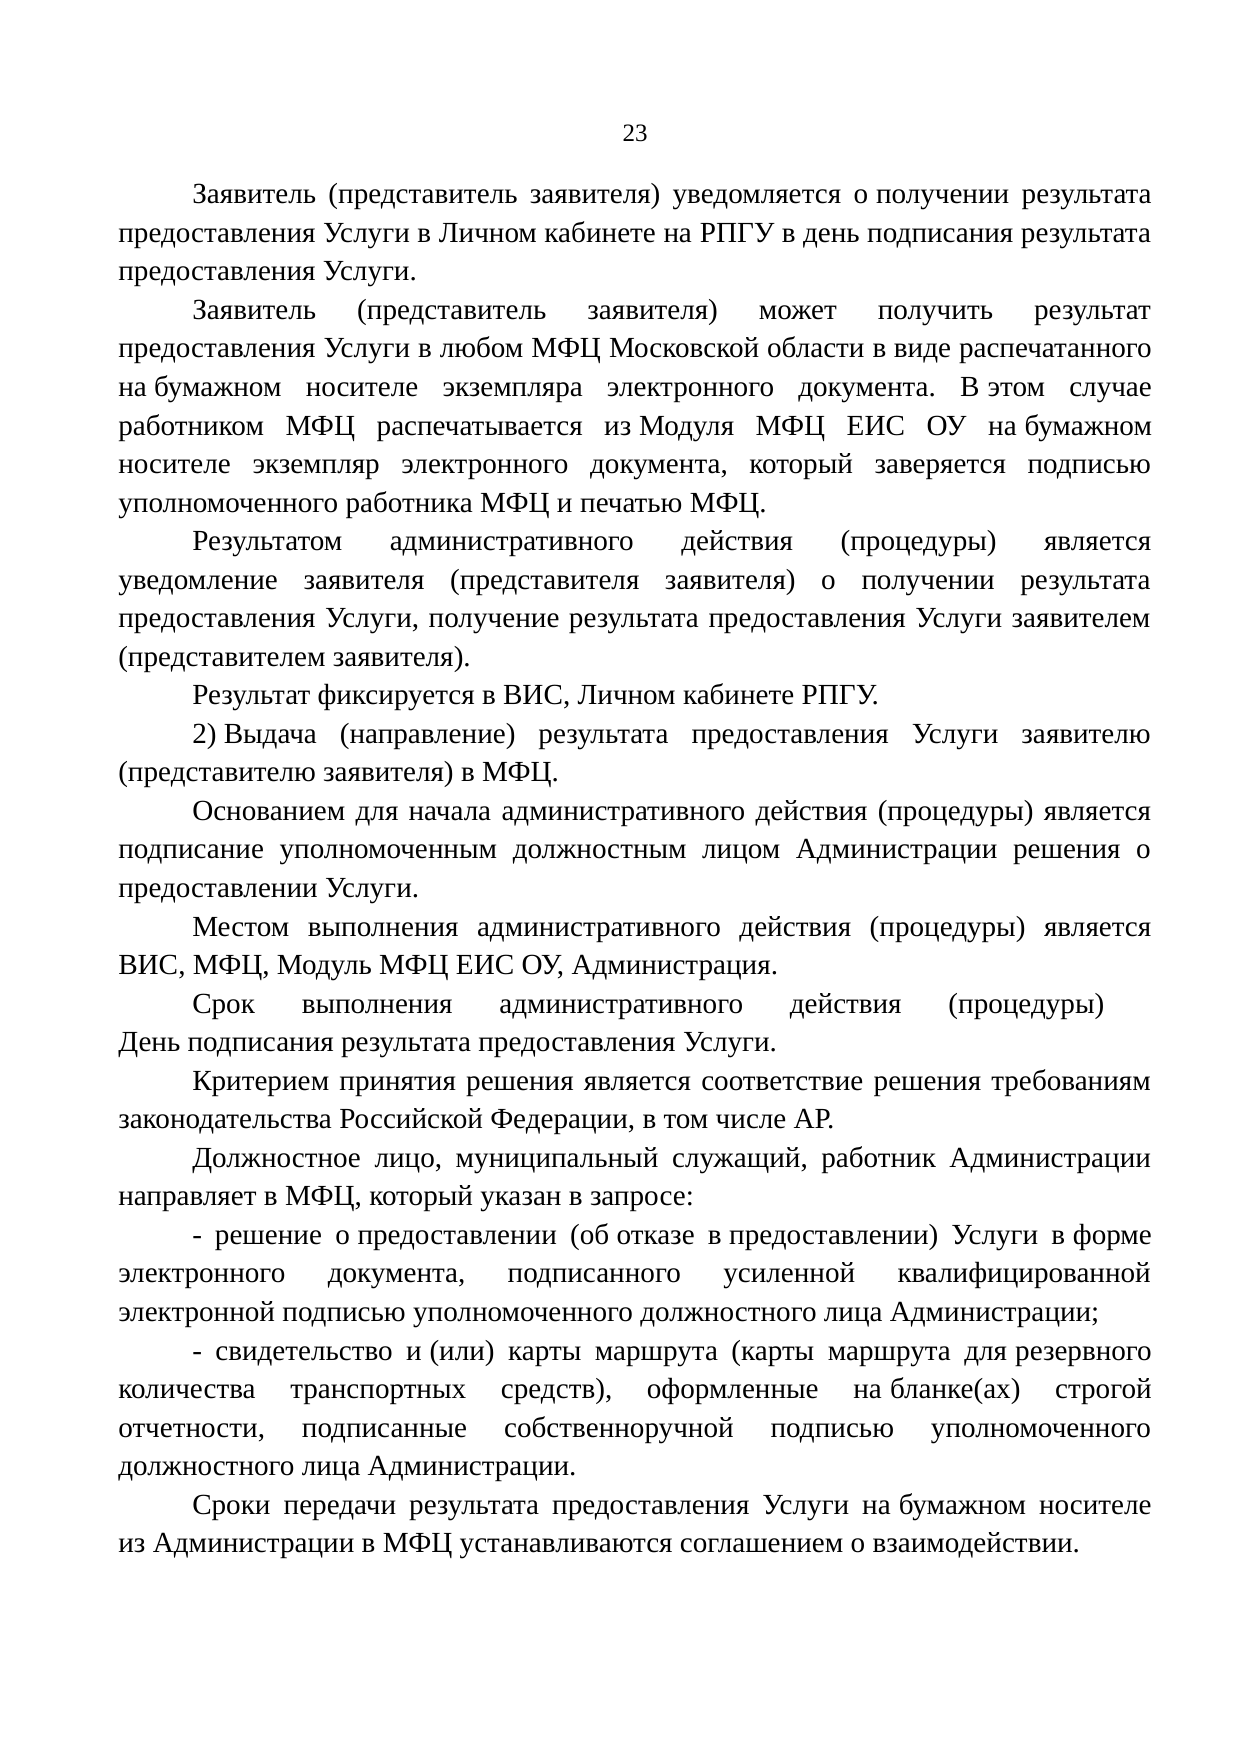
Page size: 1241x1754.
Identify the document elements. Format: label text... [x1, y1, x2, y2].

text Результатом административного действия (процедуры) является уведомление заявителя (представителя заявителя) о получении результата предоставления Услуги, получение результата предоставления Услуги заявителем (представителем заявителя). [118, 523, 1152, 672]
text Местом выполнения административного действия (процедуры) является ВИС, МФЦ, Модуль МФЦ ЕИС ОУ, Администрация. [118, 909, 1152, 981]
text Срок выполнения административного действия (процедуры) День подписания результата предоставления Услуги. [118, 986, 1152, 1058]
text Результат фиксируется в ВИС, Личном кабинете РПГУ. [118, 677, 1152, 711]
text Критерием принятия решения является соответствие решения требованиям законодательства Российской Федерации, в том числе АР. [118, 1063, 1152, 1135]
text Должностное лицо, муниципальный служащий, работник Администрации направляет в МФЦ, который указан в запросе: [118, 1140, 1152, 1212]
text Заявитель (представитель заявителя) уведомляется о получении результата предоставления Услуги в Личном кабинете на РПГУ в день подписания результата предоставления Услуги. [118, 176, 1152, 287]
text Заявитель (представитель заявителя) может получить результат предоставления Услуги в любом МФЦ Московской области в виде распечатанного на бумажном носителе экземпляра электронного документа. В этом случае работником МФЦ распечатывается из Модуля МФЦ ЕИС ОУ на бумажном носителе экземпляр электронного документа, который заверяется подписью уполномоченного работника МФЦ и печатью МФЦ. [118, 292, 1152, 518]
text ⁠-⁠ свидетельство и (или) карты маршрута (карты маршрута для резервного количества транспортных средств), оформленные на бланке(ах) строгой отчетности, подписанные собственноручной подписью уполномоченного должностного лица Администрации. [118, 1333, 1152, 1482]
text Сроки передачи результата предоставления Услуги на бумажном носителе из Администрации в МФЦ устанавливаются соглашением о взаимодействии. [118, 1487, 1152, 1559]
text 2) Выдача (направление) результата предоставления Услуги заявителю (представителю заявителя) в МФЦ. [118, 716, 1152, 788]
text Основанием для начала административного действия (процедуры) является подписание уполномоченным должностным лицом Администрации решения о предоставлении Услуги. [118, 793, 1152, 904]
text ⁠-⁠ решение о предоставлении (об отказе в предоставлении) Услуги в форме электронного документа, подписанного усиленной квалифицированной электронной подписью уполномоченного должностного лица Администрации; [118, 1217, 1152, 1328]
